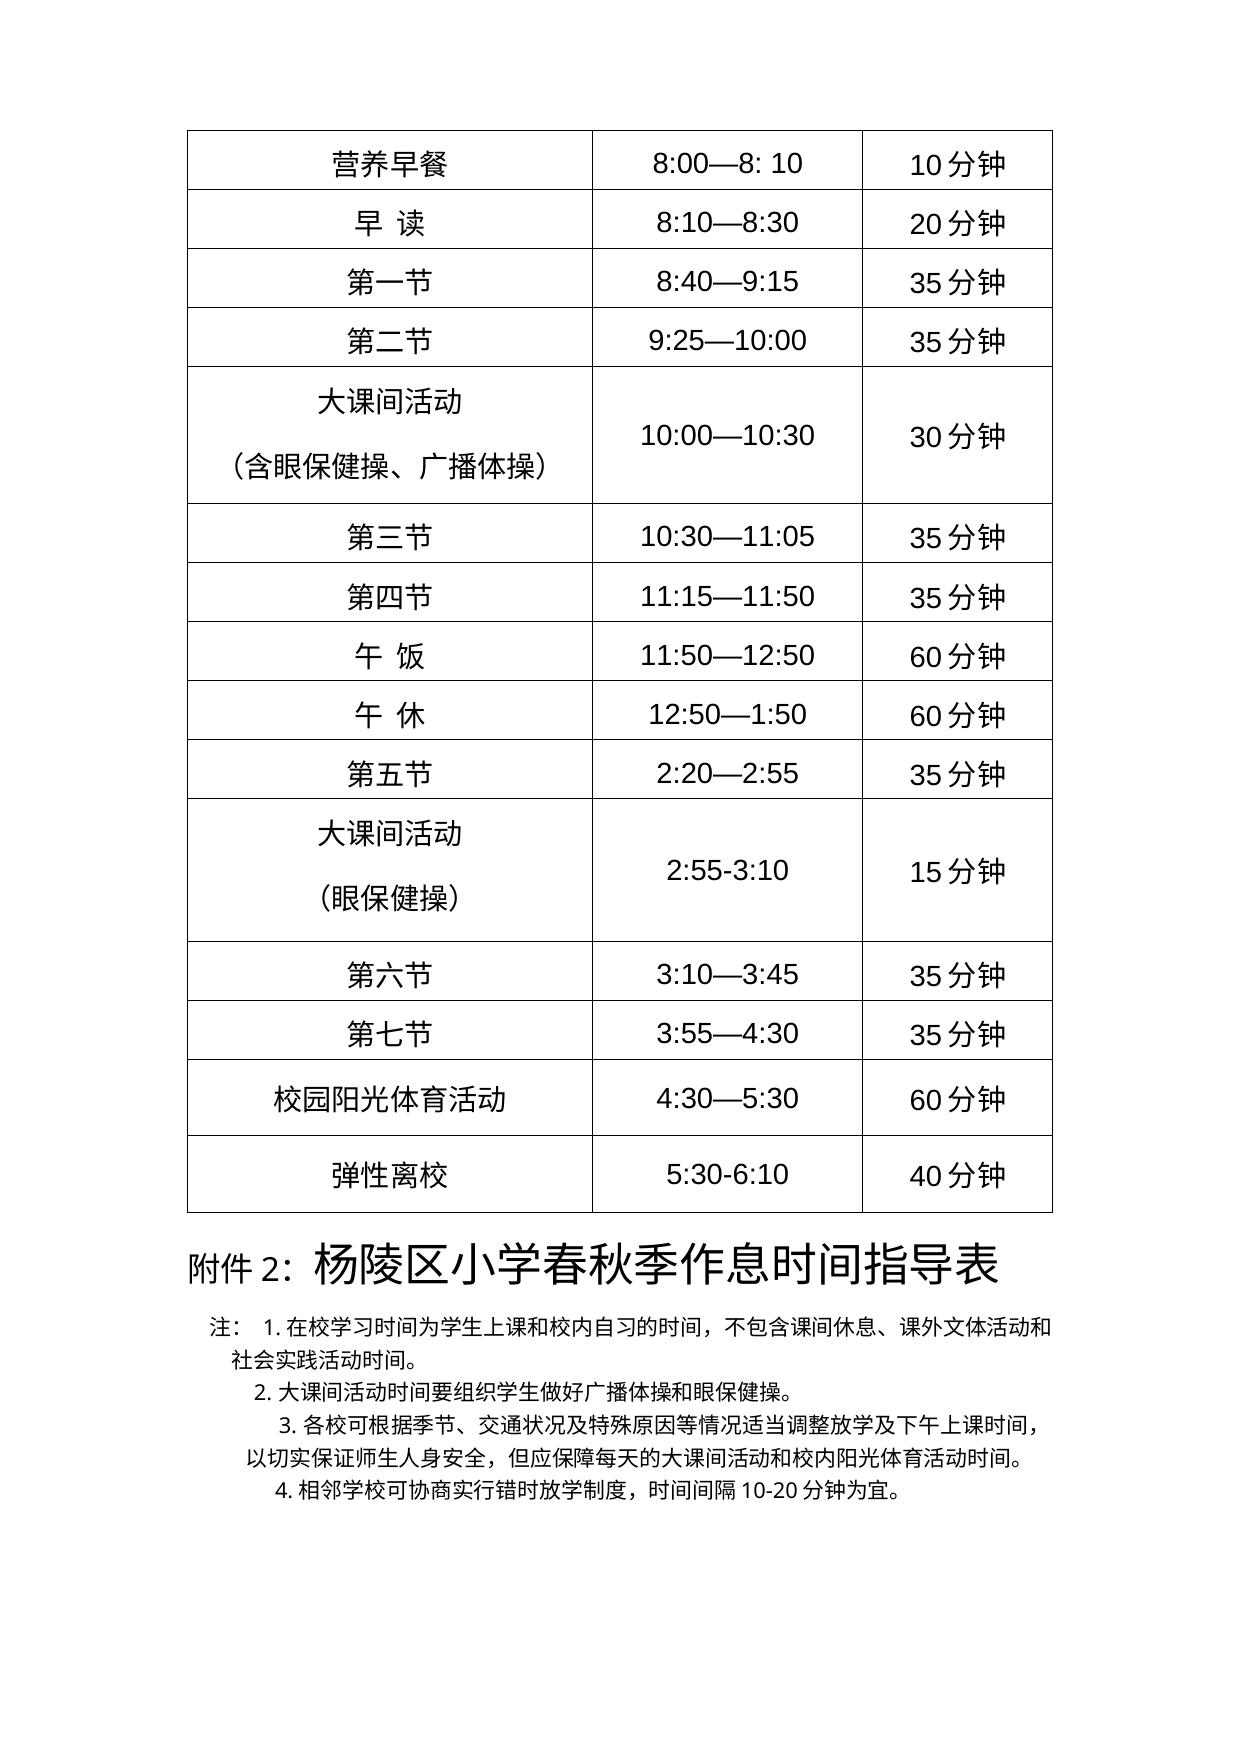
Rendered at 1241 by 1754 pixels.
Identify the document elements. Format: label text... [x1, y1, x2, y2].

table_cell 弹性离校 [188, 1136, 592, 1212]
table_cell 60分钟 [863, 622, 1052, 680]
table_cell 30分钟 [863, 367, 1052, 503]
table_cell 午 休 [188, 681, 592, 739]
table_cell 15分钟 [863, 799, 1052, 941]
table_cell 8:40—9:15 [593, 249, 862, 307]
table_cell 大课间活动 （眼保健操） [188, 799, 592, 941]
table_header 营养早餐 [188, 131, 592, 188]
table_cell 20分钟 [863, 190, 1052, 248]
table_cell 午 饭 [188, 622, 592, 680]
table_cell 第五节 [188, 740, 592, 798]
table_cell 第四节 [188, 563, 592, 621]
table_cell 35分钟 [863, 942, 1052, 999]
table_cell 第六节 [188, 942, 592, 999]
table_cell 35分钟 [863, 1001, 1052, 1059]
table_header 8:00—8: 10 [593, 131, 862, 188]
table_cell 第三节 [188, 504, 592, 562]
table_cell 11:15—11:50 [593, 563, 862, 621]
table_cell 2:55-3:10 [593, 799, 862, 941]
table_cell 10:30—11:05 [593, 504, 862, 562]
table_cell 大课间活动 （含眼保健操、广播体操） [188, 367, 592, 503]
table_cell 10:00—10:30 [593, 367, 862, 503]
table_cell 校园阳光体育活动 [188, 1060, 592, 1135]
table_cell 40分钟 [863, 1136, 1052, 1212]
text 4. 相邻学校可协商实行错时放学制度，时间间隔10-20分钟为宜。 [187, 1473, 1053, 1505]
table_cell 第一节 [188, 249, 592, 307]
table_cell 3:10—3:45 [593, 942, 862, 999]
table_cell 60分钟 [863, 1060, 1052, 1135]
table_cell 12:50—1:50 [593, 681, 862, 739]
table_cell 35分钟 [863, 740, 1052, 798]
table_cell 第七节 [188, 1001, 592, 1059]
table_cell 35分钟 [863, 249, 1052, 307]
table_cell 35分钟 [863, 504, 1052, 562]
table_cell 9:25—10:00 [593, 308, 862, 366]
table_cell 3:55—4:30 [593, 1001, 862, 1059]
table_cell 早 读 [188, 190, 592, 248]
table_cell 4:30—5:30 [593, 1060, 862, 1135]
table_cell 11:50—12:50 [593, 622, 862, 680]
text 附件2：杨陵区小学春秋季作息时间指导表 [187, 1213, 1053, 1310]
table_cell 35分钟 [863, 308, 1052, 366]
table_cell 8:10—8:30 [593, 190, 862, 248]
text 注： 1. 在校学习时间为学生上课和校内自习的时间，不包含课间休息、课外文体活动和社会实践活动时间。 2. 大课间活动时间要组织学生做好广播体操和眼保健操。 [209, 1310, 1053, 1408]
table_cell 第二节 [188, 308, 592, 366]
table_cell 2:20—2:55 [593, 740, 862, 798]
table_cell 60分钟 [863, 681, 1052, 739]
table_header 10分钟 [863, 131, 1052, 188]
text 3. 各校可根据季节、交通状况及特殊原因等情况适当调整放学及下午上课时间，以切实保证师生人身安全，但应保障每天的大课间活动和校内阳光体育活动时间。 [246, 1408, 1053, 1473]
table_cell 35分钟 [863, 563, 1052, 621]
table_cell 5:30-6:10 [593, 1136, 862, 1212]
